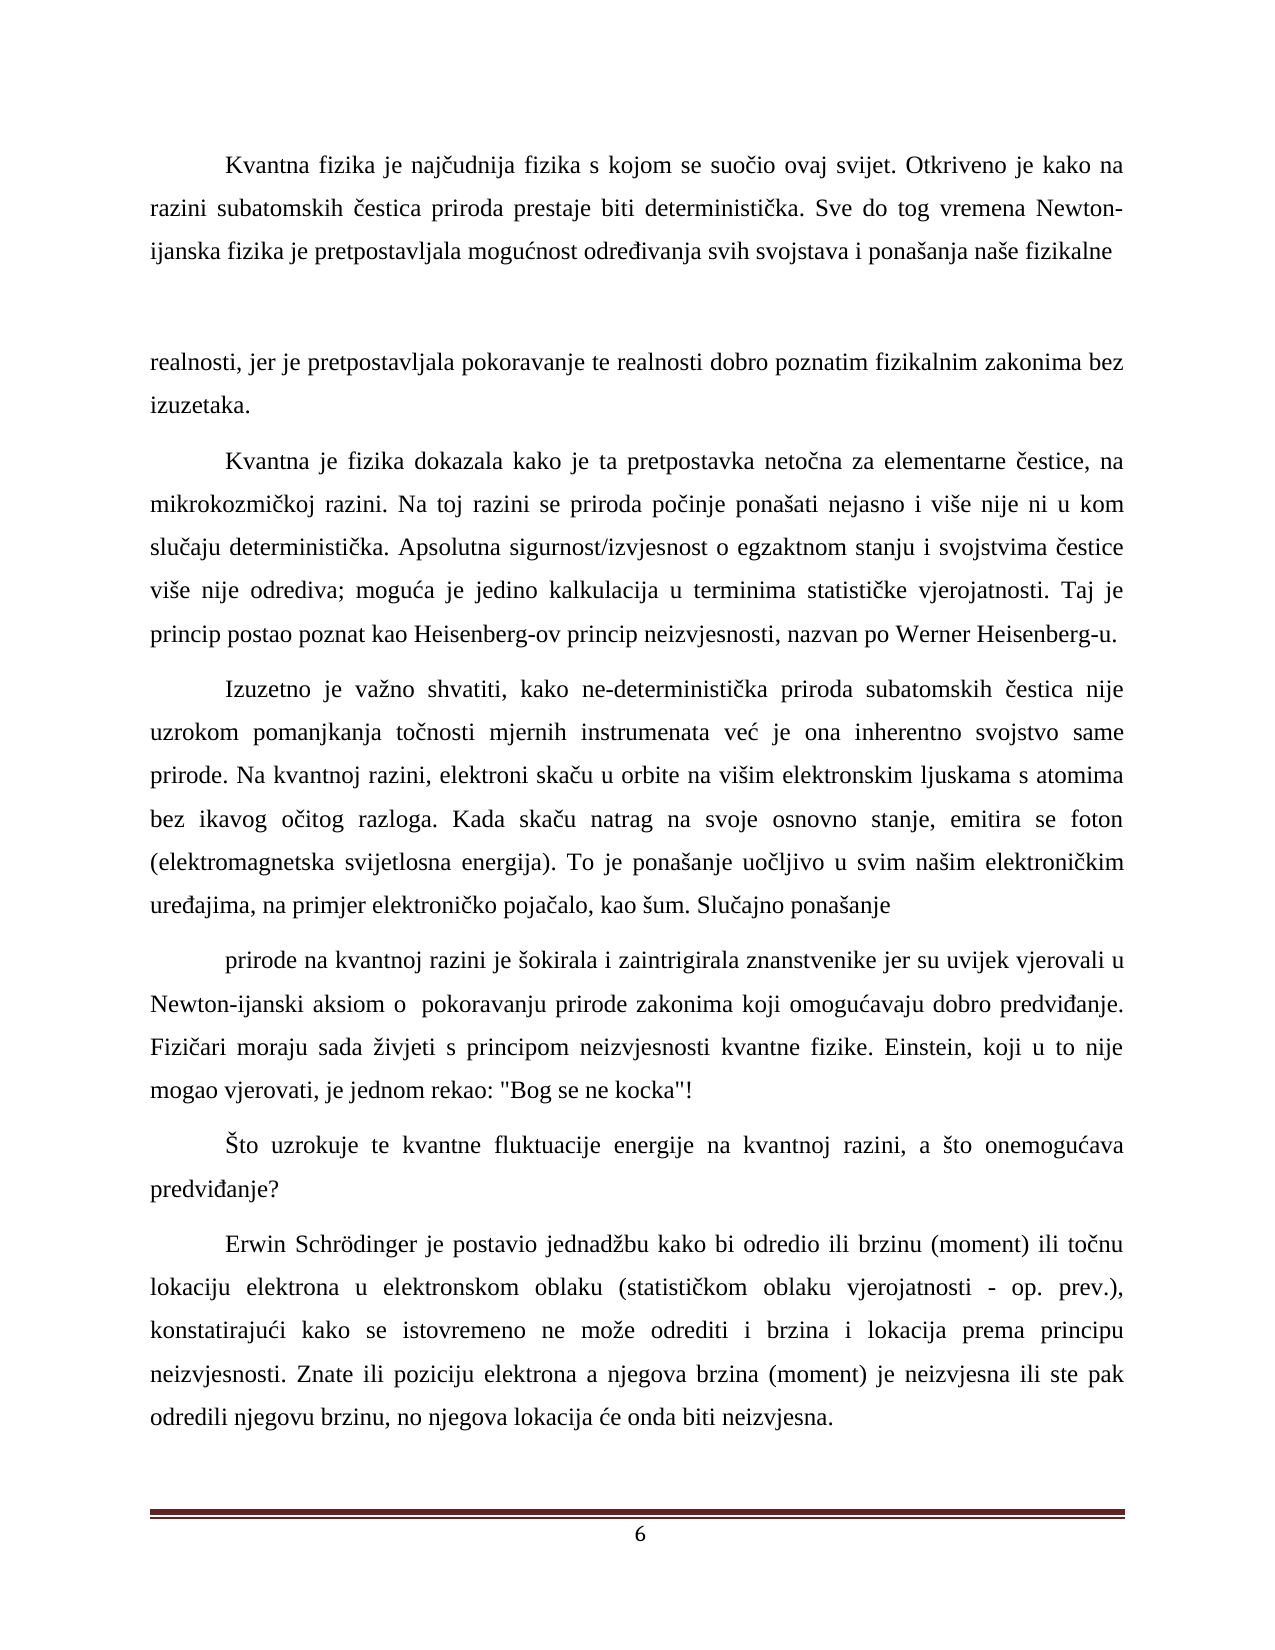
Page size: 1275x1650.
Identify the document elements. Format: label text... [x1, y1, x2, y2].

text Kvantna je fizika dokazala kako je ta pretpostavka netočna za elementarne čestice, na mikrokozmičkoj razini. Na toj razini se priroda počinje ponašati nejasno i više nije ni u kom slučaju deterministička. Apsolutna sigurnost/izvjesnost o egzaktnom stanju i svojstvima čestice više nije odrediva; moguća je jedino kalkulacija u terminima statističke vjerojatnosti. Taj je princip postao poznat kao Heisenberg-ov princip neizvjesnosti, nazvan po Werner Heisenberg-u. [150, 446, 1125, 647]
text Erwin Schrödinger je postavio jednadžbu kako bi odredio ili brzinu (moment) ili točnu lokaciju elektrona u elektronskom oblaku (statističkom oblaku vjerojatnosti - op. prev.), konstatirajući kako se istovremeno ne može odrediti i brzina i lokacija prema principu neizvjesnosti. Znate ili poziciju elektrona a njegova brzina (moment) je neizvjesna ili ste pak odredili njegovu brzinu, no njegova lokacija će onda biti neizvjesna. [150, 1229, 1125, 1431]
text realnosti, jer je pretpostavljala pokoravanje te realnosti dobro poznatim fizikalnim zakonima bez izuzetaka. [150, 347, 1125, 419]
text Izuzetno je važno shvatiti, kako ne-deterministička priroda subatomskih čestica nije uzrokom pomanjkanja točnosti mjernih instrumenata već je ona inherentno svojstvo same prirode. Na kvantnoj razini, elektroni skaču u orbite na višim elektronskim ljuskama s atomima bez ikavog očitog razloga. Kada skaču natrag na svoje osnovno stanje, emitira se foton (elektromagnetska svijetlosna energija). To je ponašanje uočljivo u svim našim elektroničkim uređajima, na primjer elektroničko pojačalo, kao šum. Slučajno ponašanje [150, 674, 1125, 919]
text prirode na kvantnoj razini je šokirala i zaintrigirala znanstvenike jer su uvijek vjerovali u Newton-ijanski aksiom o pokoravanju prirode zakonima koji omogućavaju dobro predviđanje. Fizičari moraju sada živjeti s principom neizvjesnosti kvantne fizike. Einstein, koji u to nije mogao vjerovati, je jednom rekao: "Bog se ne kocka"! [150, 946, 1125, 1104]
text Što uzrokuje te kvantne fluktuacije energije na kvantnoj razini, a što onemogućava predviđanje? [150, 1131, 1125, 1202]
text Kvantna fizika je najčudnija fizika s kojom se suočio ovaj svijet. Otkriveno je kako na razini subatomskih čestica priroda prestaje biti deterministička. Sve do tog vremena Newton-ijanska fizika je pretpostavljala mogućnost određivanja svih svojstava i ponašanja naše fizikalne [150, 150, 1125, 265]
